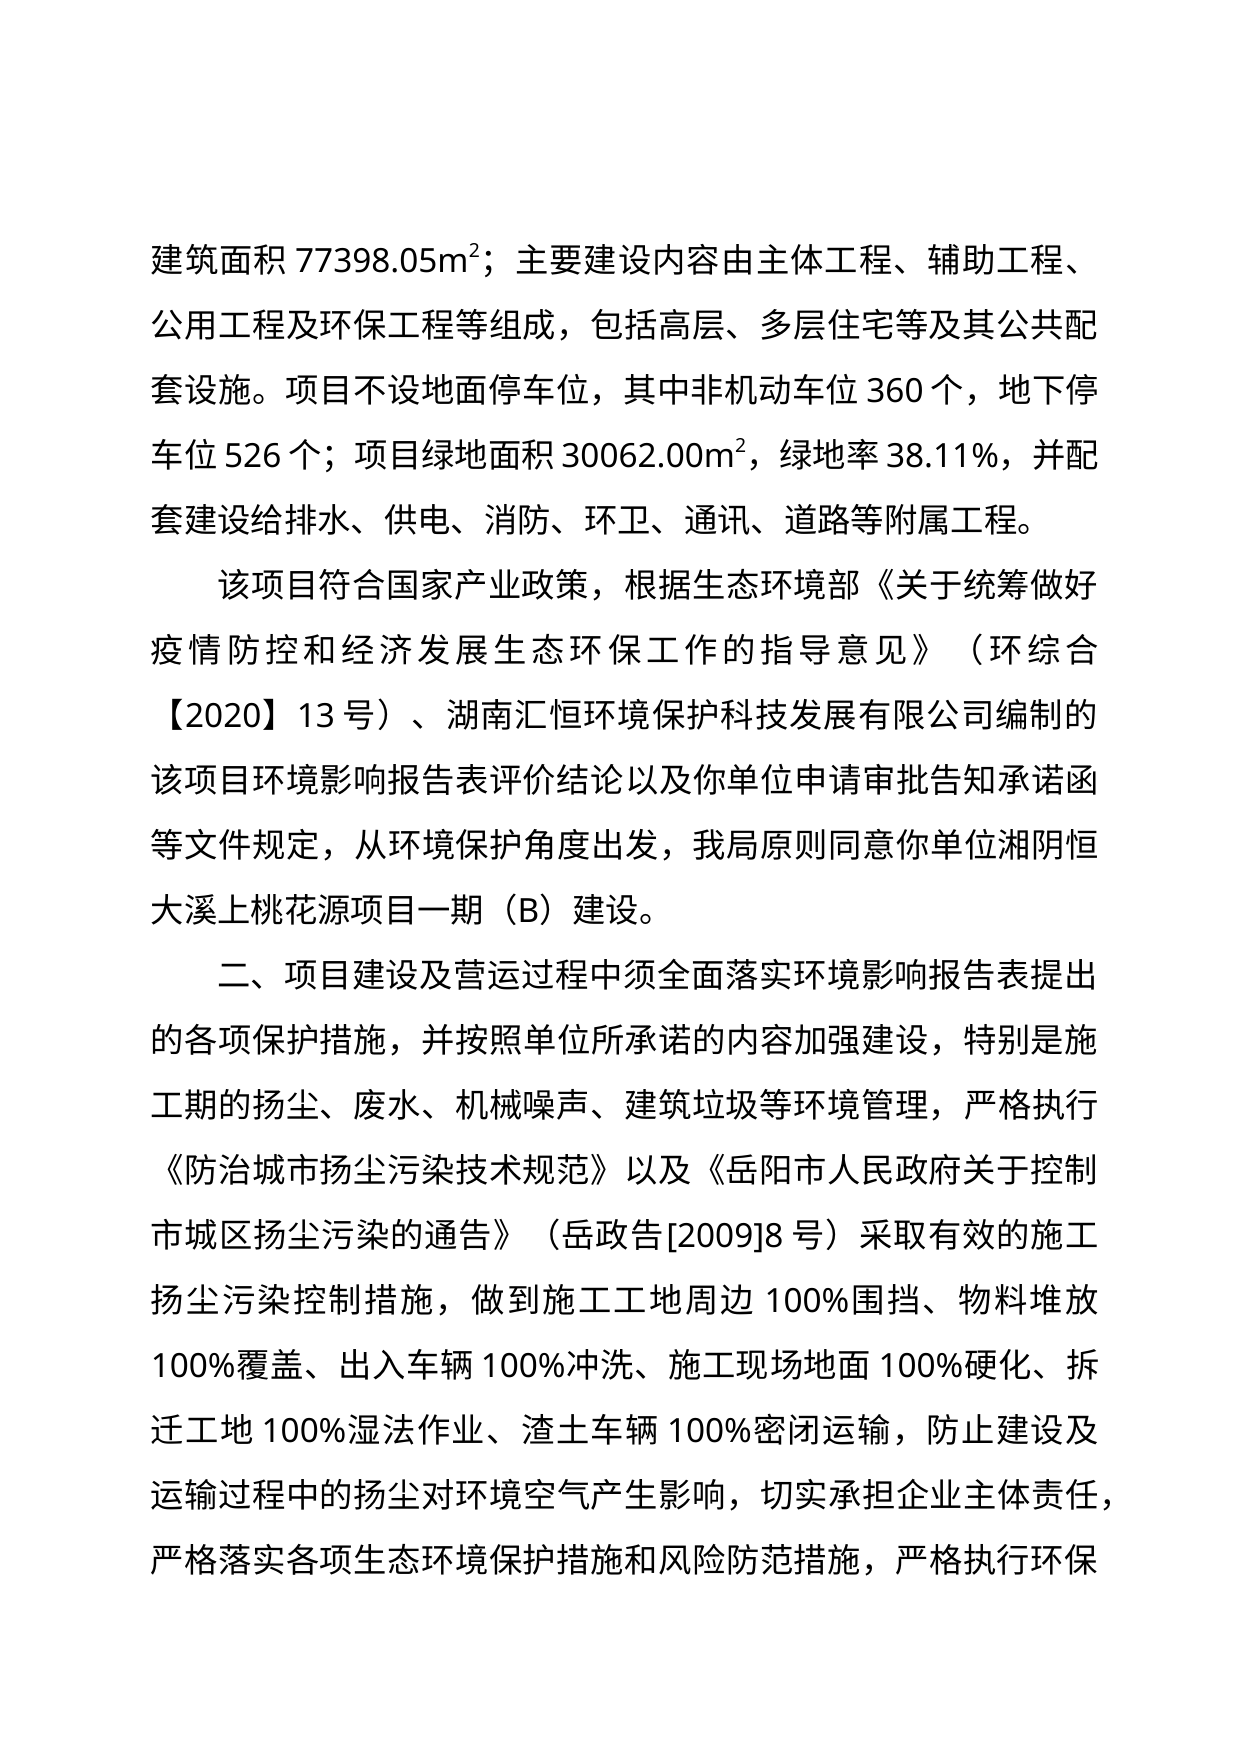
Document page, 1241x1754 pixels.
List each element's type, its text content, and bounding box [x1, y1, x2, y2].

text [151, 225, 1099, 550]
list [151, 940, 1099, 1590]
text 该项目符合国家产业政策，根据生态环境部《关于统筹做好疫情防控和经济发展生态环保工作的指导意见》（环综合【2020】13号）、湖南汇恒环境保护科技发展有限公司编制的该项目环境影响报告表评价结论以及你单位申请审批告知承诺函等文件规定，从环境保护角度出发，我局原则同意你单位湘阴恒大溪上桃花源项目一期（B）建设。 [151, 550, 1099, 940]
